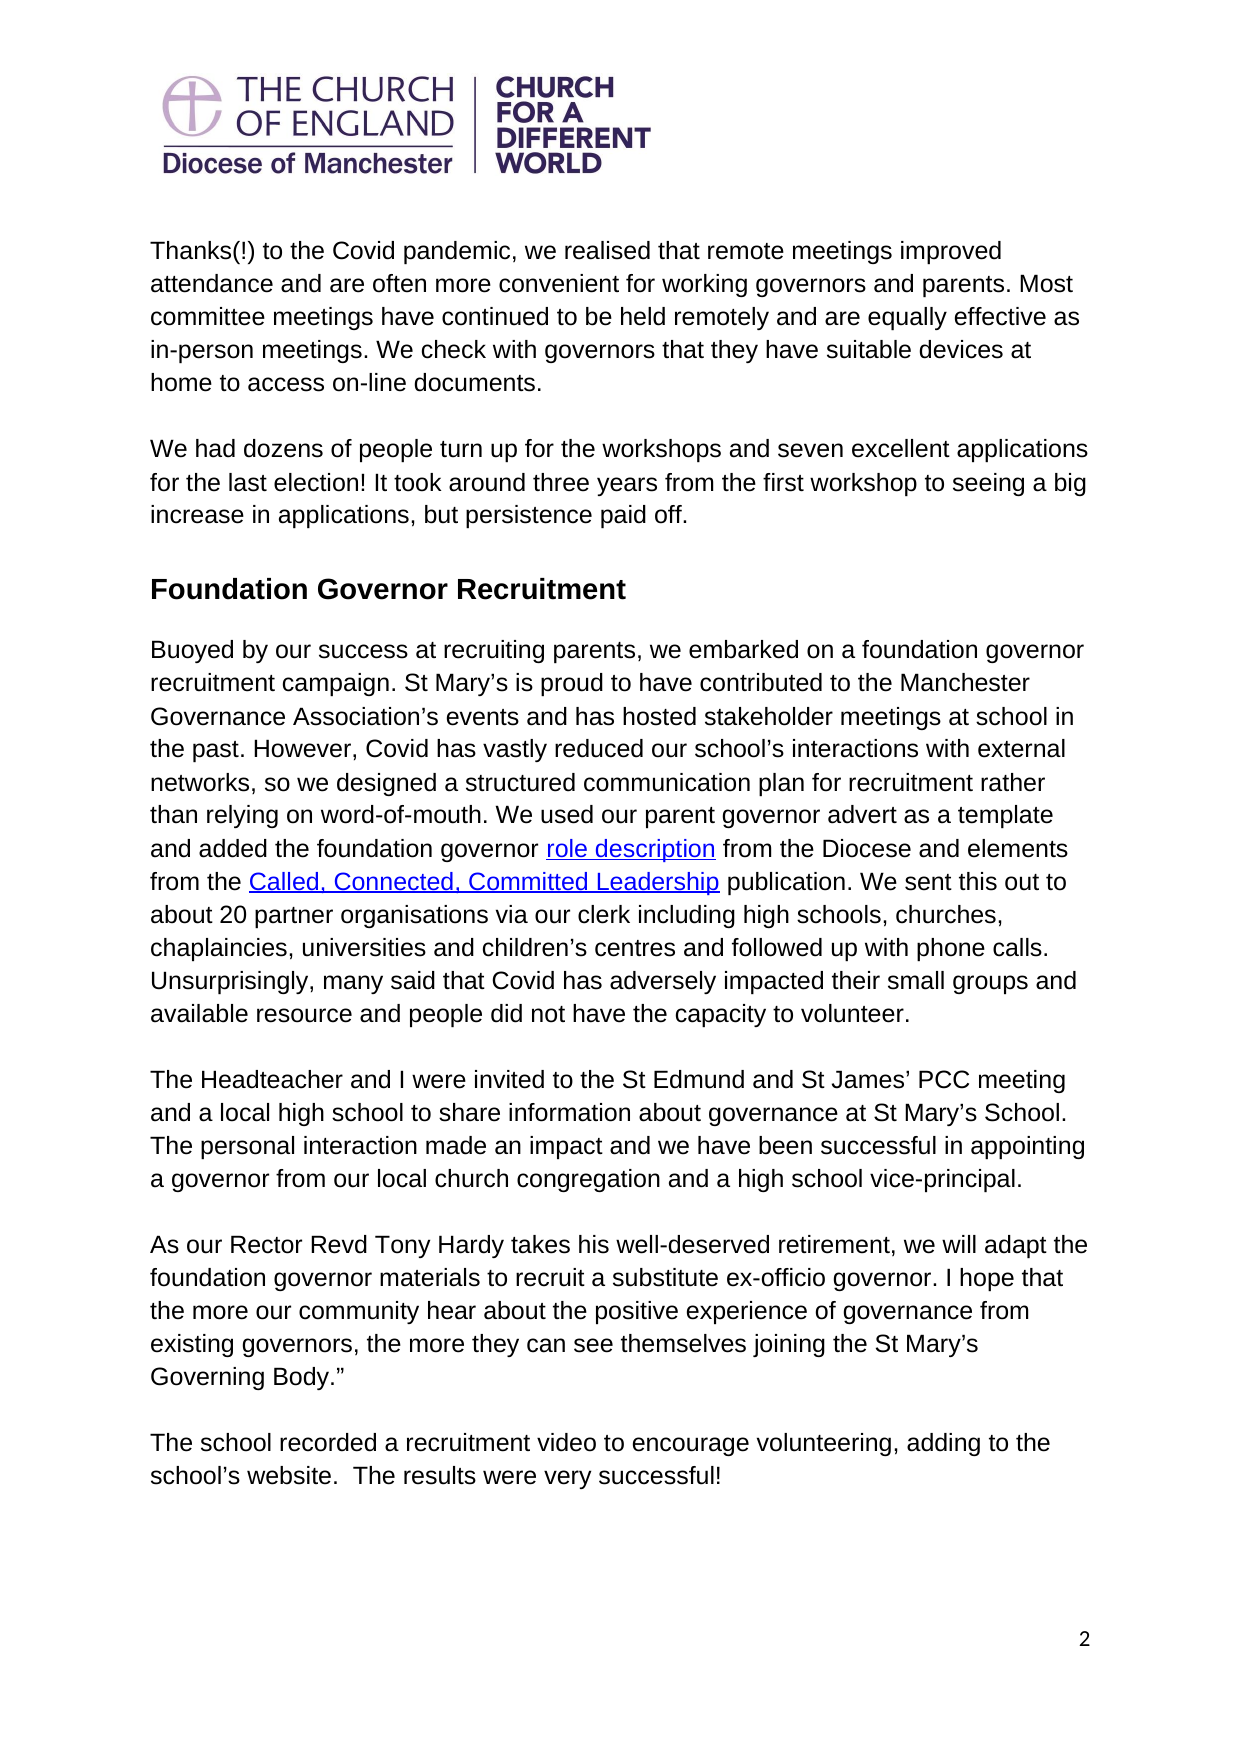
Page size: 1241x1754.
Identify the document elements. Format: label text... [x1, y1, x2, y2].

text We had dozens of people turn up for the workshops and seven excellent applications for the last election! It took around three years from the first workshop to seeing a big increase in applications, but persistence paid off. [150, 434, 1090, 529]
text Thanks(!) to the Covid pandemic, we realised that remote meetings improved attendance and are often more convenient for working governors and parents. Most committee meetings have continued to be held remotely and are equally effective as in-person meetings. We check with governors that they have suitable devices at home to access on-line documents. [150, 236, 1090, 397]
text As our Rector Revd Tony Hardy takes his well-deserved retirement, we will adapt the foundation governor materials to recruit a substitute ex-officio governor. I hope that the more our community hear about the positive experience of governance from existing governors, the more they can see themselves joining the St Mary’s Governing Body.” [150, 1230, 1090, 1391]
text Foundation Governor Recruitment [150, 572, 1090, 606]
text The school recorded a recruitment video to encourage volunteering, adding to the school’s website. The results were very successful! [150, 1428, 1090, 1490]
text The Headteacher and I were invited to the St Edmund and St James’ PCC meeting and a local high school to share information about governance at St Mary’s School. The personal interaction made an impact and we have been successful in appointing a governor from our local church congregation and a high school vice-principal. [150, 1065, 1090, 1192]
picture [150, 73, 663, 176]
text Buoyed by our success at recruiting parents, we embarked on a foundation governor recruitment campaign. St Mary’s is proud to have contributed to the Manchester Governance Association’s events and has hosted stakeholder meetings at school in the past. However, Covid has vastly reduced our school’s interactions with external networks, so we designed a structured communication plan for recruitment rather than relying on word-of-mouth. We used our parent governor advert as a template and added the foundation governor role description from the Diocese and elements from the Called, Connected, Committed Leadership publication. We sent this out to about 20 partner organisations via our clerk including high schools, churches, chaplaincies, universities and children’s centres and followed up with phone calls. Unsurprisingly, many said that Covid has adversely impacted their small groups and available resource and people did not have the capacity to volunteer. [150, 635, 1090, 1027]
